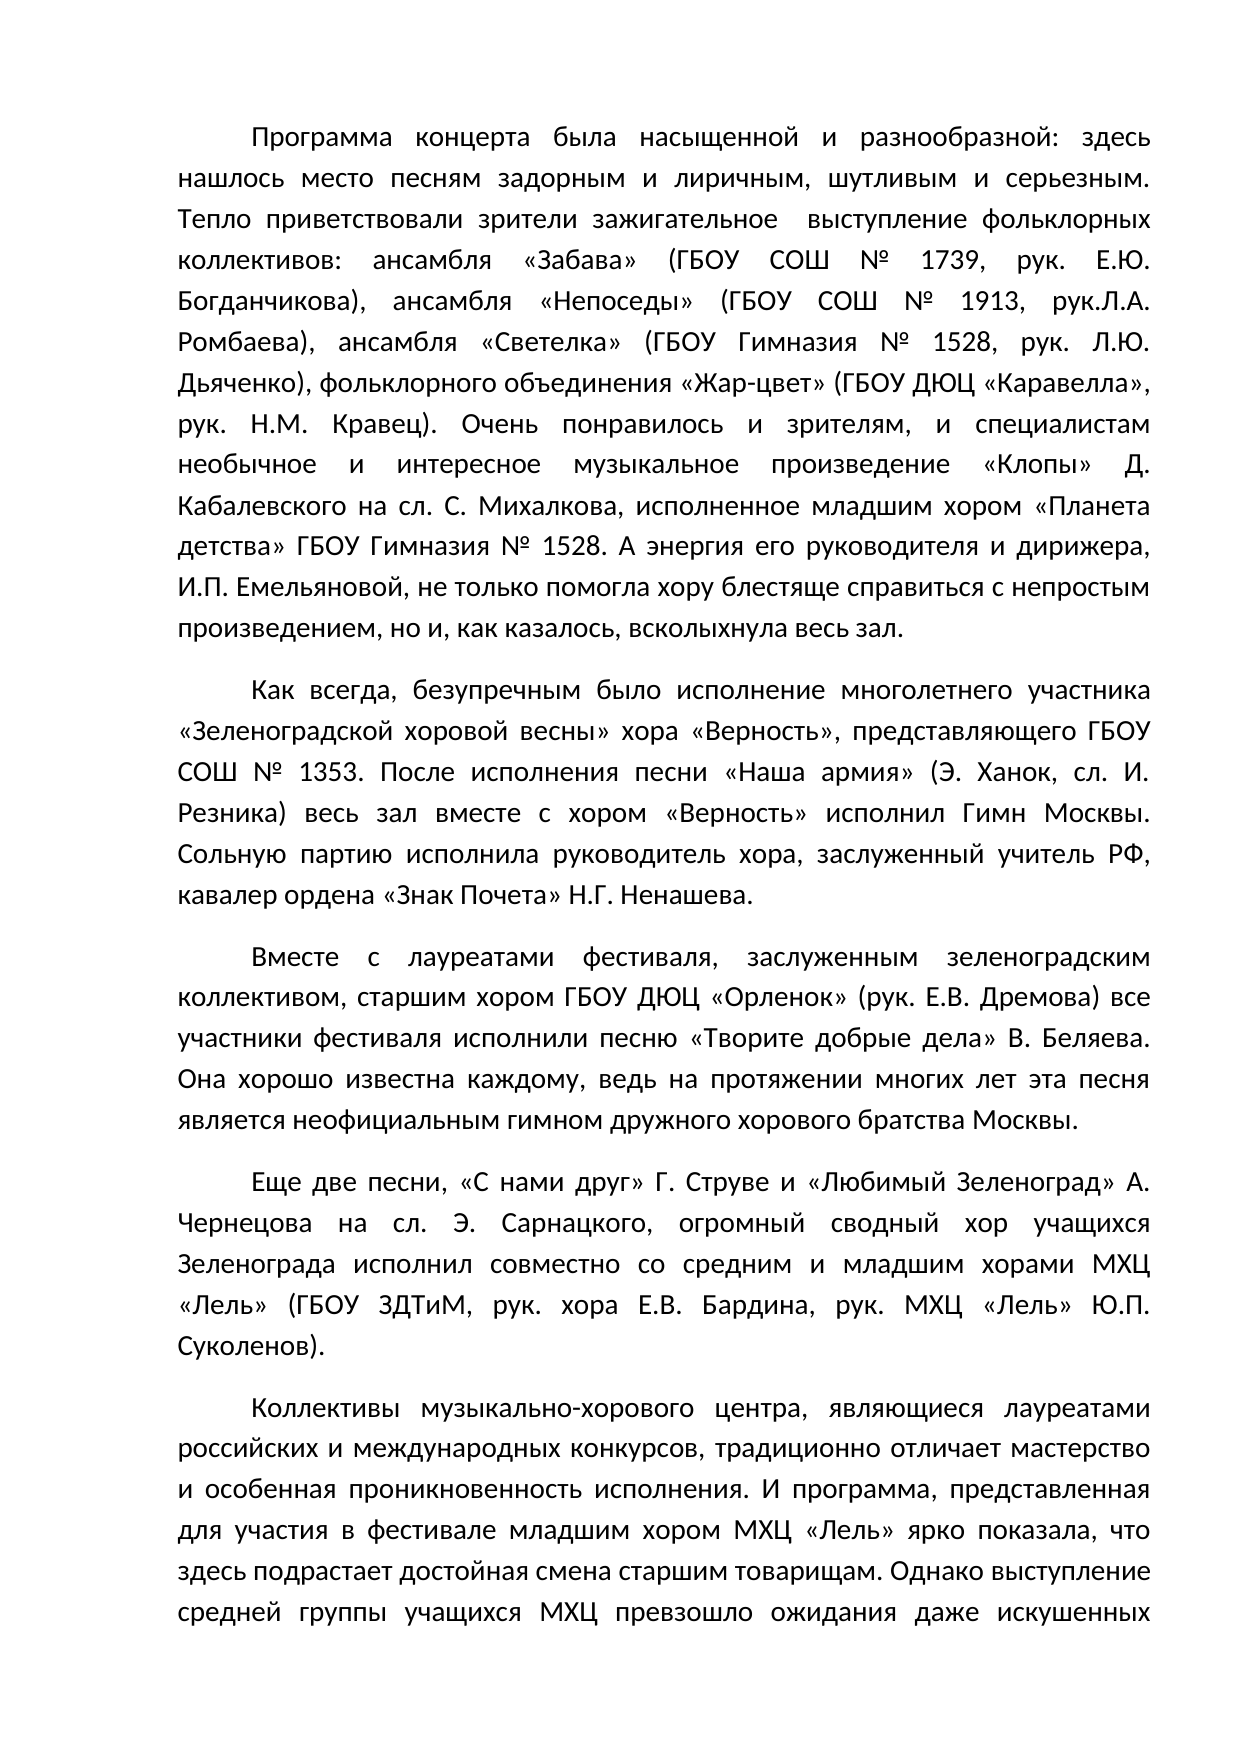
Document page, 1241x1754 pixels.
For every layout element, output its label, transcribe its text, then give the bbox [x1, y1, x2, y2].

text Еще две песни, «С нами друг» Г. Струве и «Любимый Зеленоград» А. Чернецова на сл. Э. Сарнацкого, огромный сводный хор учащихся Зеленограда исполнил совместно со средним и младшим хорами МХЦ «Лель» (ГБОУ ЗДТиМ, рук. хора Е.В. Бардина, рук. МХЦ «Лель» Ю.П. Суколенов). [177, 1163, 1152, 1362]
text Вместе с лауреатами фестиваля, заслуженным зеленоградским коллективом, старшим хором ГБОУ ДЮЦ «Орленок» (рук. Е.В. Дремова) все участники фестиваля исполнили песню «Творите добрые дела» В. Беляева. Она хорошо известна каждому, ведь на протяжении многих лет эта песня является неофициальным гимном дружного хорового братства Москвы. [177, 938, 1152, 1137]
text Программа концерта была насыщенной и разнообразной: здесь нашлось место песням задорным и лиричным, шутливым и серьезным. Тепло приветствовали зрители зажигательное выступление фольклорных коллективов: ансамбля «Забава» (ГБОУ СОШ № 1739, рук. Е.Ю. Богданчикова), ансамбля «Непоседы» (ГБОУ СОШ № 1913, рук.Л.А. Ромбаева), ансамбля «Светелка» (ГБОУ Гимназия № 1528, рук. Л.Ю. Дьяченко), фольклорного объединения «Жар-цвет» (ГБОУ ДЮЦ «Каравелла», рук. Н.М. Кравец). Очень понравилось и зрителям, и специалистам необычное и интересное музыкальное произведение «Клопы» Д. Кабалевского на сл. С. Михалкова, исполненное младшим хором «Планета детства» ГБОУ Гимназия № 1528. А энергия его руководителя и дирижера, И.П. Емельяновой, не только помогла хору блестяще справиться с непростым произведением, но и, как казалось, всколыхнула весь зал. [177, 118, 1152, 645]
text Как всегда, безупречным было исполнение многолетнего участника «Зеленоградской хоровой весны» хора «Верность», представляющего ГБОУ СОШ № 1353. После исполнения песни «Наша армия» (Э. Ханок, сл. И. Резника) весь зал вместе с хором «Верность» исполнил Гимн Москвы. Сольную партию исполнила руководитель хора, заслуженный учитель РФ, кавалер ордена «Знак Почета» Н.Г. Ненашева. [177, 671, 1152, 911]
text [177, 1389, 1152, 1629]
